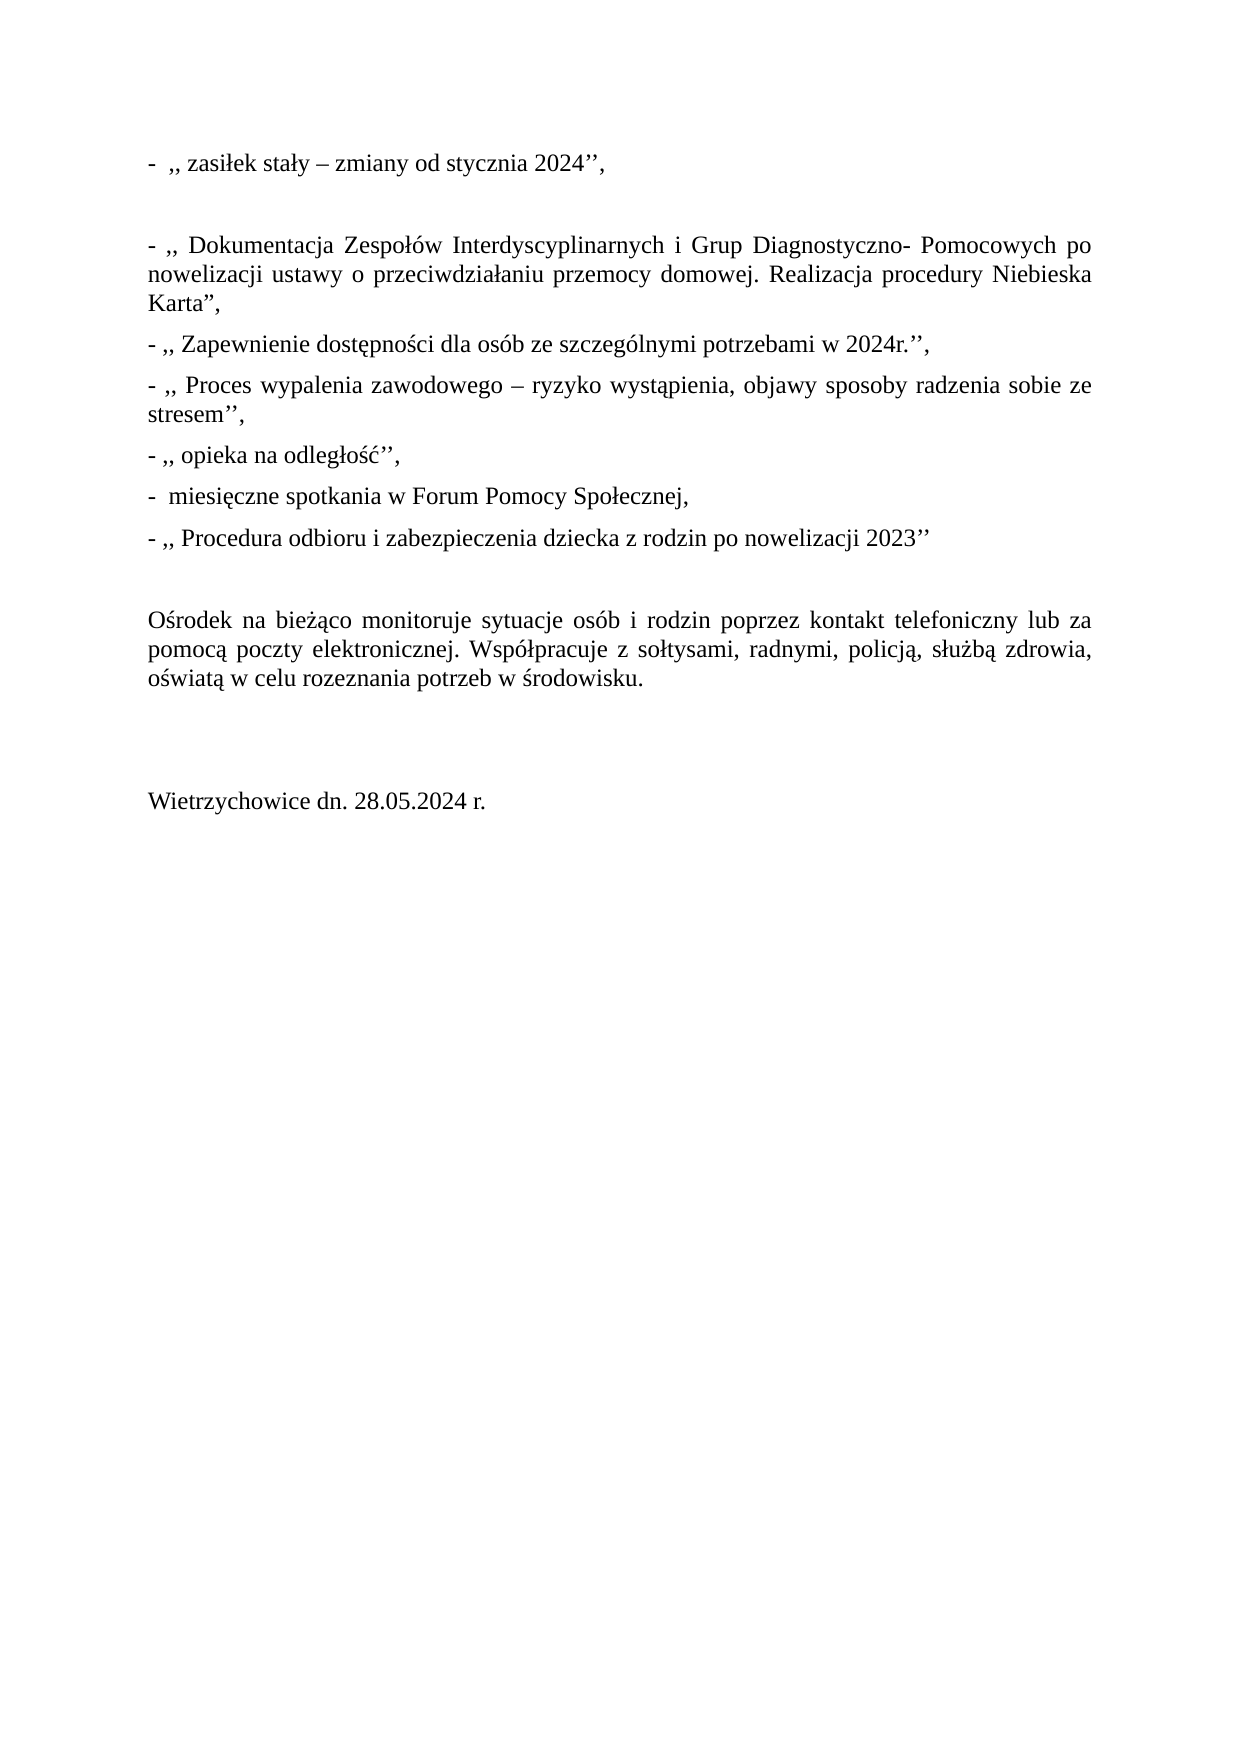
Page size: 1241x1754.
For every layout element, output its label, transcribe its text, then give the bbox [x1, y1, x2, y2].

text - ,, Dokumentacja Zespołów Interdyscyplinarnych i Grup Diagnostyczno- Pomocowych po nowelizacji ustawy o przeciwdziałaniu przemocy domowej. Realizacja procedury Niebieska Karta”, [148, 230, 1093, 316]
text - ,, zasiłek stały – zmiany od stycznia 2024’’, [148, 148, 1093, 176]
text - miesięczne spotkania w Forum Pomocy Społecznej, [148, 481, 1093, 510]
text - ,, Procedura odbioru i zabezpieczenia dziecka z rodzin po nowelizacji 2023’’ [148, 523, 1093, 551]
text - ,, opieka na odległość’’, [148, 440, 1093, 469]
text Wietrzychowice dn. 28.05.2024 r. [148, 786, 1093, 815]
text - ,, Zapewnienie dostępności dla osób ze szczególnymi potrzebami w 2024r.’’, [148, 329, 1093, 358]
text Ośrodek na bieżąco monitoruje sytuacje osób i rodzin poprzez kontakt telefoniczny lub za pomocą poczty elektronicznej. Współpracuje z sołtysami, radnymi, policją, służbą zdrowia, oświatą w celu rozeznania potrzeb w środowisku. [148, 605, 1093, 691]
text - ,, Proces wypalenia zawodowego – ryzyko wystąpienia, objawy sposoby radzenia sobie ze stresem’’, [148, 370, 1093, 428]
